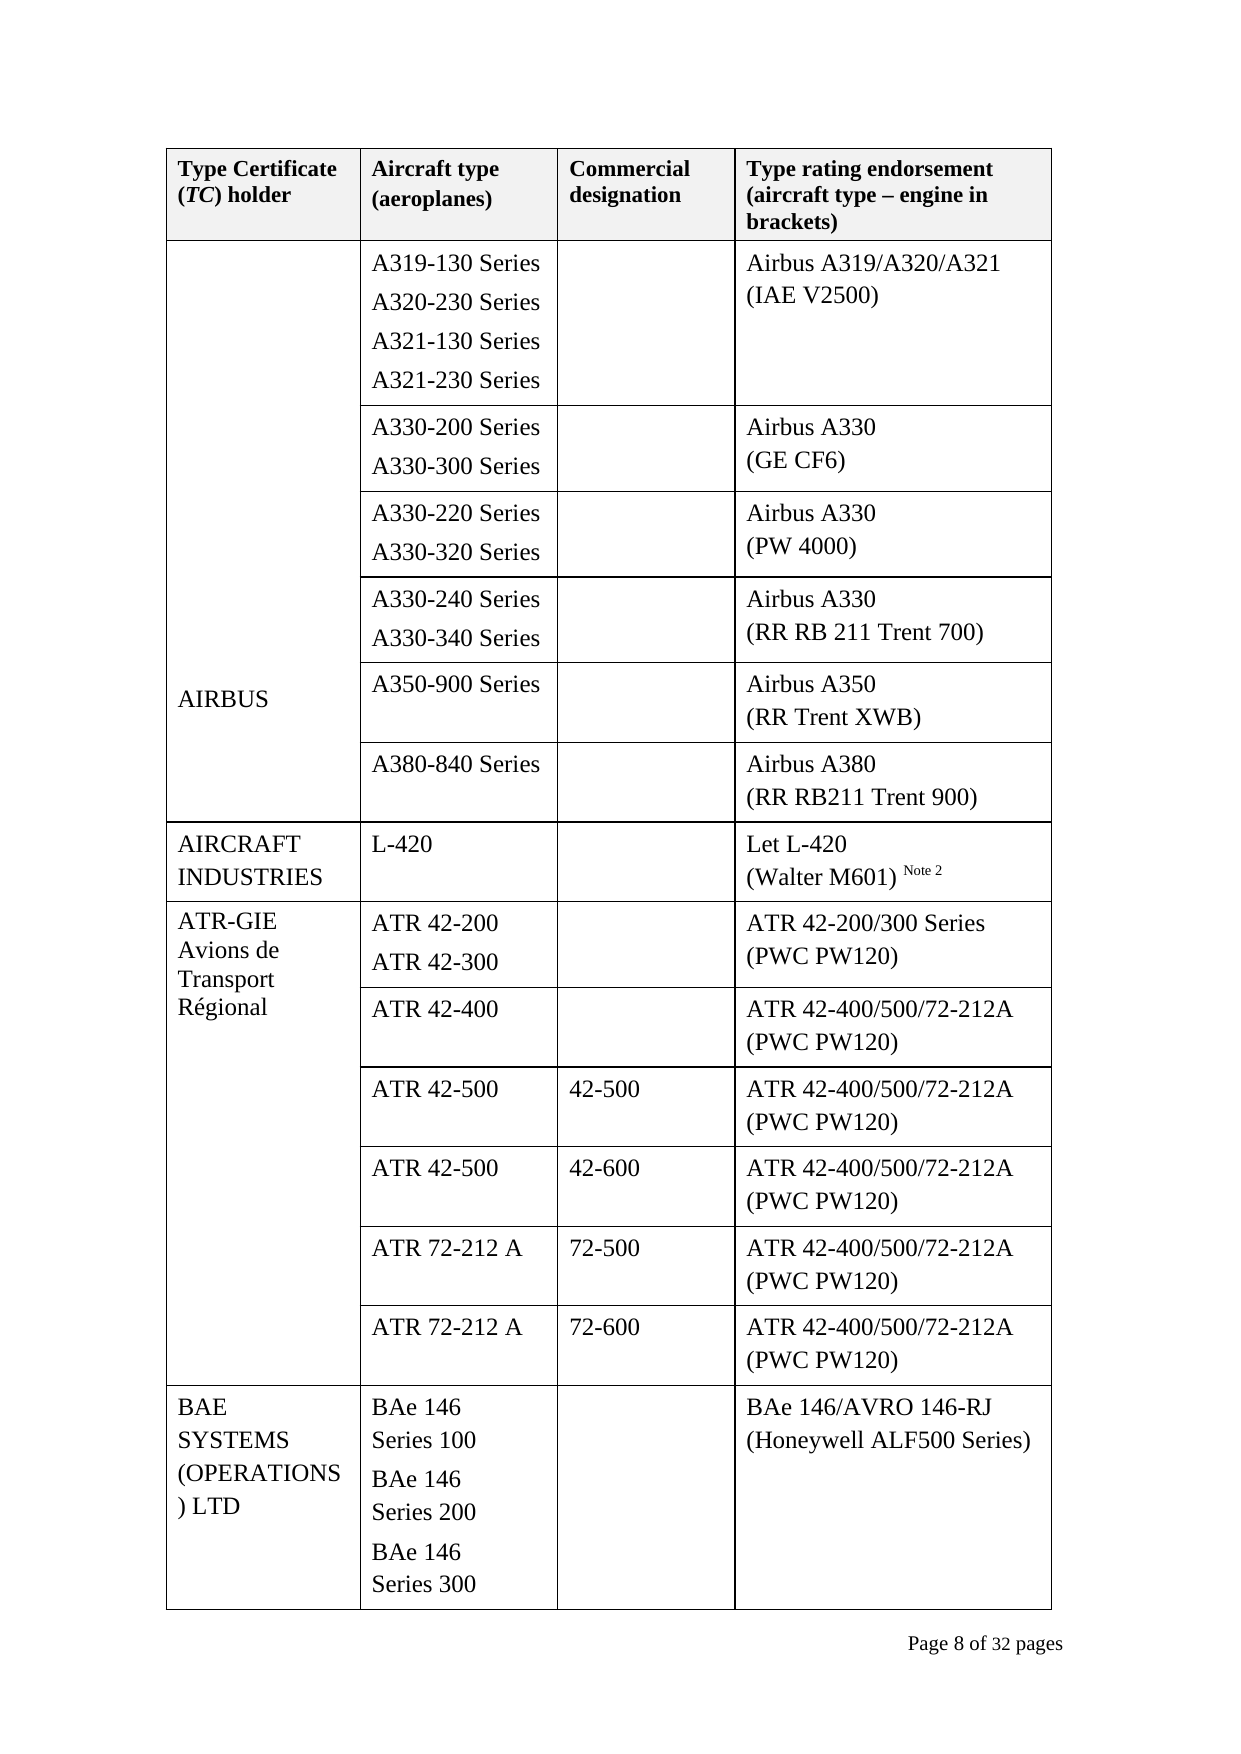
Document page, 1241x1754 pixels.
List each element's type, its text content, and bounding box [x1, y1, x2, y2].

table_cell ATR 42-200 ATR 42-300 [361, 902, 557, 987]
table_cell Let L-420 (Walter M601) Note 2 [736, 823, 1051, 901]
table_cell 42-600 [558, 1147, 734, 1226]
table_cell ATR 72-212 A [361, 1227, 557, 1305]
table_cell AIRCRAFT INDUSTRIES [167, 823, 360, 901]
table_header Aircraft type (aeroplanes) [361, 149, 557, 240]
table_cell Airbus A319/A320/A321 (IAE V2500) [736, 241, 1051, 405]
table_cell Airbus A350 (RR Trent XWB) [736, 663, 1051, 742]
table_cell ATR 42-500 [361, 1147, 557, 1226]
table_cell [558, 241, 734, 405]
table_cell ATR 42-400/500/72-212A (PWC PW120) [736, 1227, 1051, 1305]
table_cell Airbus A380 (RR RB211 Trent 900) [736, 743, 1051, 821]
table_cell ATR 42-400/500/72-212A (PWC PW120) [736, 988, 1051, 1066]
table_cell ATR 42-200/300 Series (PWC PW120) [736, 902, 1051, 987]
table_cell 72-500 [558, 1227, 734, 1305]
table_cell Airbus A330 (PW 4000) [736, 492, 1051, 576]
table_cell [558, 823, 734, 901]
table_cell ATR 42-400/500/72-212A (PWC PW120) [736, 1068, 1051, 1146]
table_cell BAE SYSTEMS (OPERATIONS) LTD [167, 1386, 360, 1609]
table_cell AIRBUS AIRBUS [167, 241, 360, 821]
table_cell 42-500 [558, 1068, 734, 1146]
table_cell ATR 42-500 [361, 1068, 557, 1146]
table_header Type Certificate (TC) holder [167, 149, 360, 240]
table_cell 72-600 [558, 1306, 734, 1385]
table_cell [558, 578, 734, 662]
table_cell Airbus A330 (GE CF6) [736, 406, 1051, 491]
table_cell [558, 988, 734, 1066]
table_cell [361, 1386, 557, 1609]
table_cell ATR 42-400/500/72-212A (PWC PW120) [736, 1306, 1051, 1385]
table_cell ATR-GIE Avions de Transport Régional [167, 902, 360, 1385]
table_cell A380-840 Series [361, 743, 557, 821]
table_cell [558, 663, 734, 742]
table_cell L-420 [361, 823, 557, 901]
table_cell [558, 902, 734, 987]
table_cell ATR 42-400 [361, 988, 557, 1066]
table_cell A330-220 Series A330-320 Series [361, 492, 557, 576]
table_cell A319-130 Series A320-230 Series A321-130 Series A321-230 Series [361, 241, 557, 405]
table_cell [558, 1386, 734, 1609]
table_cell ATR 72-212 A [361, 1306, 557, 1385]
table_cell Airbus A330 (RR RB 211 Trent 700) [736, 578, 1051, 662]
table_cell A330-200 Series A330-300 Series [361, 406, 557, 491]
table_cell [558, 743, 734, 821]
table_header Commercial designation [558, 149, 734, 240]
table_cell ATR 42-400/500/72-212A (PWC PW120) [736, 1147, 1051, 1226]
table_cell A330-240 Series A330-340 Series [361, 578, 557, 662]
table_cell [736, 1386, 1051, 1609]
table_cell A350-900 Series [361, 663, 557, 742]
table_cell [558, 492, 734, 576]
table_header Type rating endorsement (aircraft type – engine in brackets) [736, 149, 1051, 240]
table_cell [558, 406, 734, 491]
